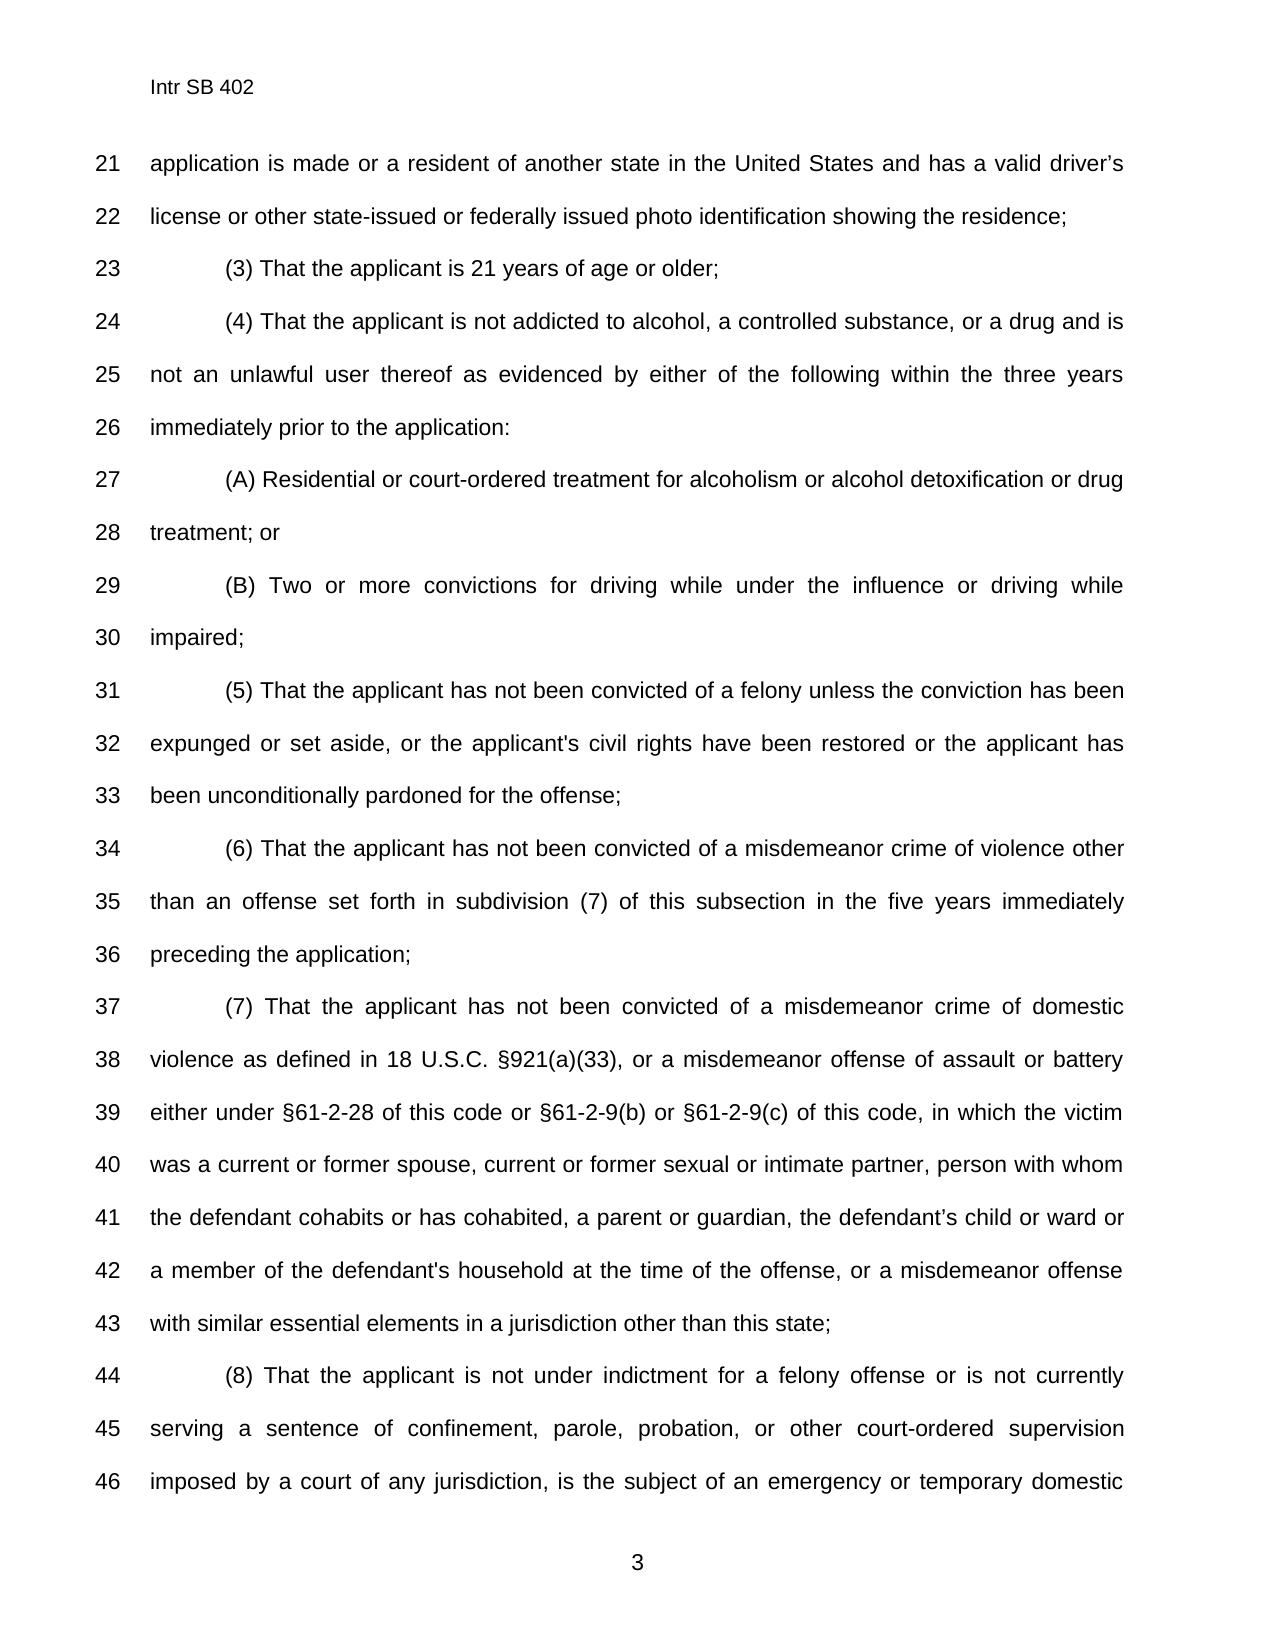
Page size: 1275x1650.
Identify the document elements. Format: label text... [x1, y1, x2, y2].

text (B) Two or more convictions for driving while under the influence or driving while impaired; [150, 572, 1125, 651]
text (5) That the applicant has not been convicted of a felony unless the conviction has been expunged or set aside, or the applicant's civil rights have been restored or the applicant has been unconditionally pardoned for the offense; [150, 677, 1125, 809]
text (A) Residential or court-ordered treatment for alcoholism or alcohol detoxification or drug treatment; or [150, 466, 1125, 545]
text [150, 1362, 1125, 1494]
text (6) That the applicant has not been convicted of a misdemeanor crime of violence other than an offense set forth in subdivision (7) of this subsection in the five years immediately preceding the application; [150, 835, 1125, 967]
text (7) That the applicant has not been convicted of a misdemeanor crime of domestic violence as defined in 18 U.S.C. §921(a)(33), or a misdemeanor offense of assault or battery either under §61-2-28 of this code or §61-2-9(b) or §61-2-9(c) of this code, in which the victim was a current or former spouse, current or former sexual or intimate partner, person with whom the defendant cohabits or has cohabited, a parent or guardian, the defendant’s child or ward or a member of the defendant's household at the time of the offense, or a misdemeanor offense with similar essential elements in a jurisdiction other than this state; [150, 993, 1125, 1336]
text (3) That the applicant is 21 years of age or older; [150, 255, 1125, 282]
text (4) That the applicant is not addicted to alcohol, a controlled substance, or a drug and is not an unlawful user thereof as evidenced by either of the following within the three years immediately prior to the application: [150, 308, 1125, 440]
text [150, 150, 1125, 229]
